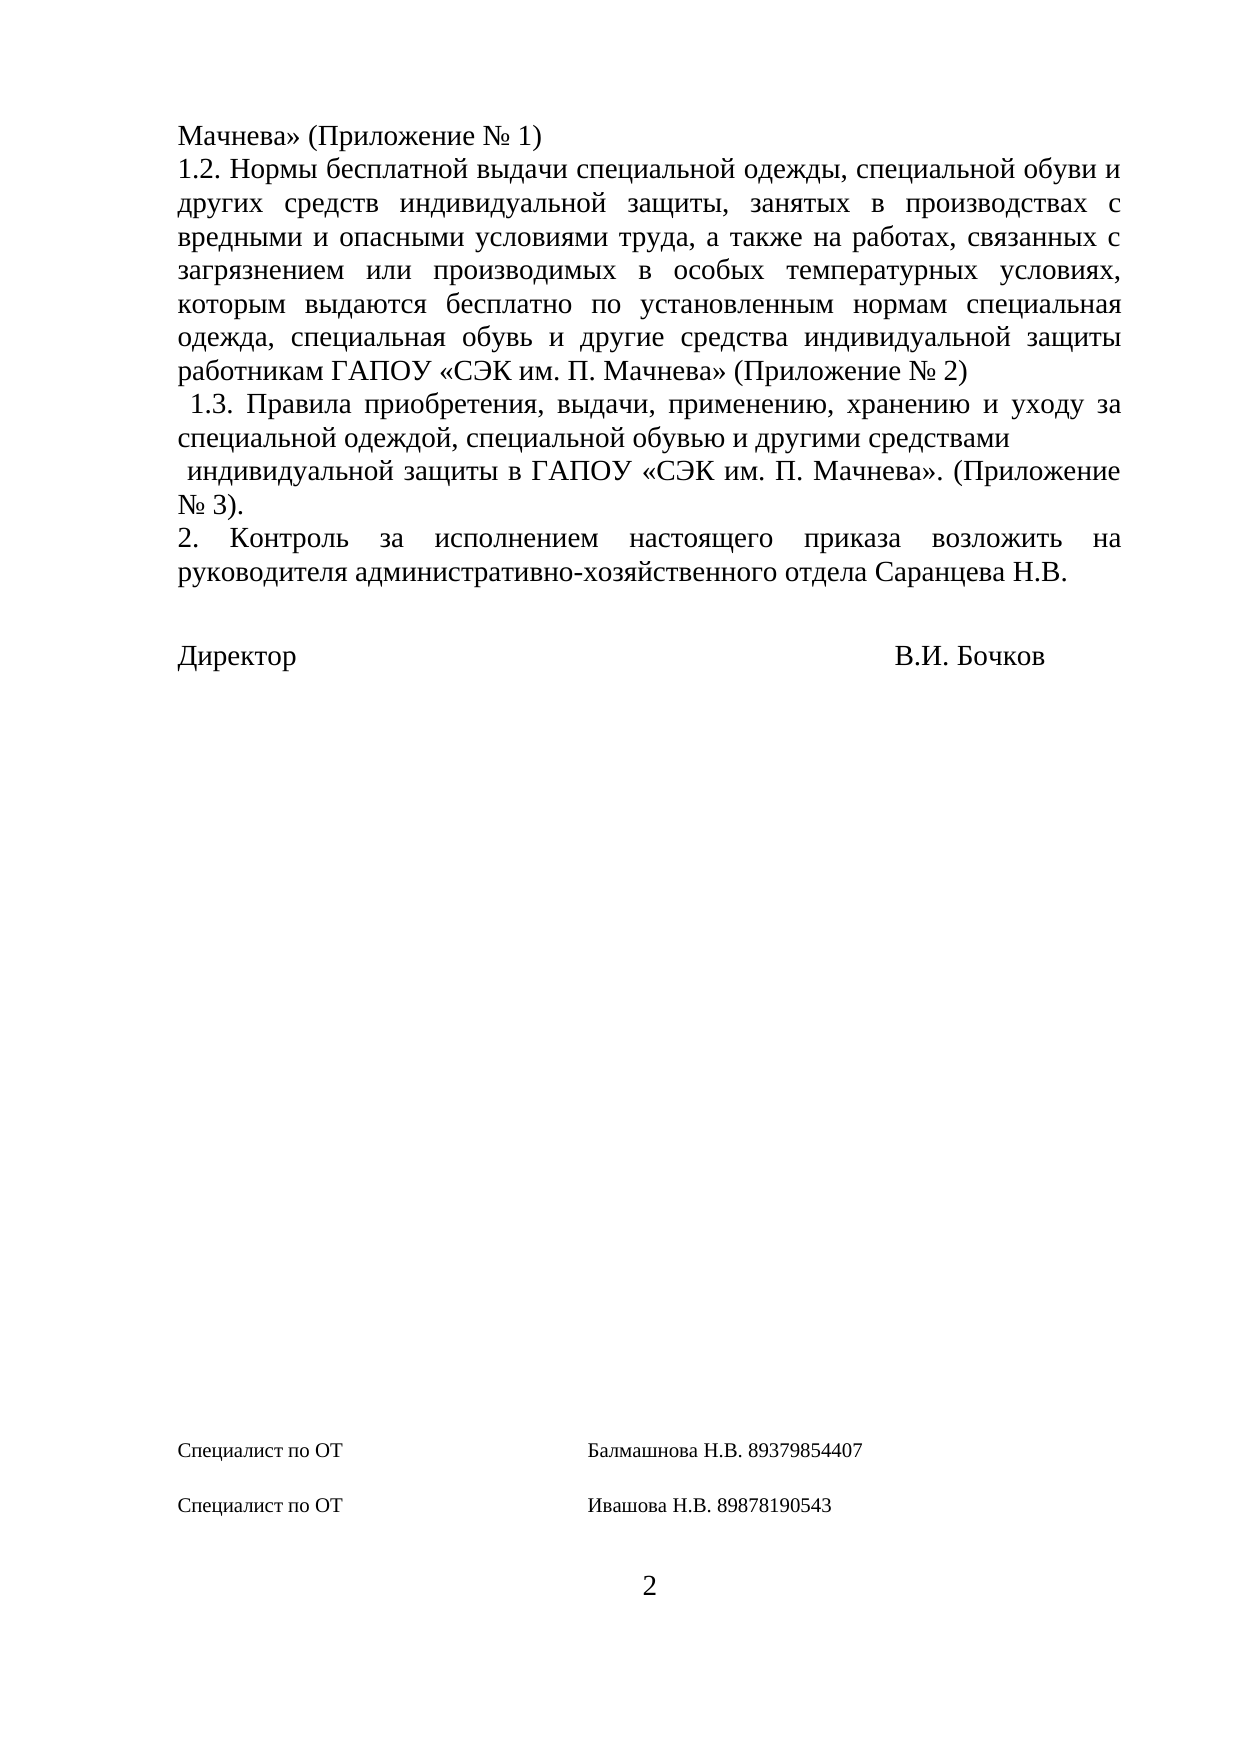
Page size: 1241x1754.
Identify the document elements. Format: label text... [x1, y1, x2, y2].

text Специалист по ОТ Ивашова Н.В. 89878190543 [177, 1493, 1093, 1517]
text 1.3. Правила приобретения, выдачи, применению, хранению и уходу за специальной одеждой, специальной обувью и другими средствами [177, 386, 1122, 453]
text Директор В.И. Бочков [177, 638, 1122, 671]
text Мачнева» (Приложение № 1) [177, 118, 1122, 152]
text 2 [177, 1568, 1122, 1601]
text Специалист по ОТ Балмашнова Н.В. 89379854407 [177, 1438, 1122, 1462]
text 2. Контроль за исполнением настоящего приказа возложить на руководителя административно-хозяйственного отдела Саранцева Н.В. [177, 521, 1122, 588]
text индивидуальной защиты в ГАПОУ «СЭК им. П. Мачнева». (Приложение № 3). [177, 453, 1122, 521]
text 1.2. Нормы бесплатной выдачи специальной одежды, специальной обуви и других средств индивидуальной защиты, занятых в производствах с вредными и опасными условиями труда, а также на работах, связанных с загрязнением или производимых в особых температурных условиях, которым выдаются бесплатно по установленным нормам специальная одежда, специальная обувь и другие средства индивидуальной защиты работникам ГАПОУ «СЭК им. П. Мачнева» (Приложение № 2) [177, 152, 1122, 386]
